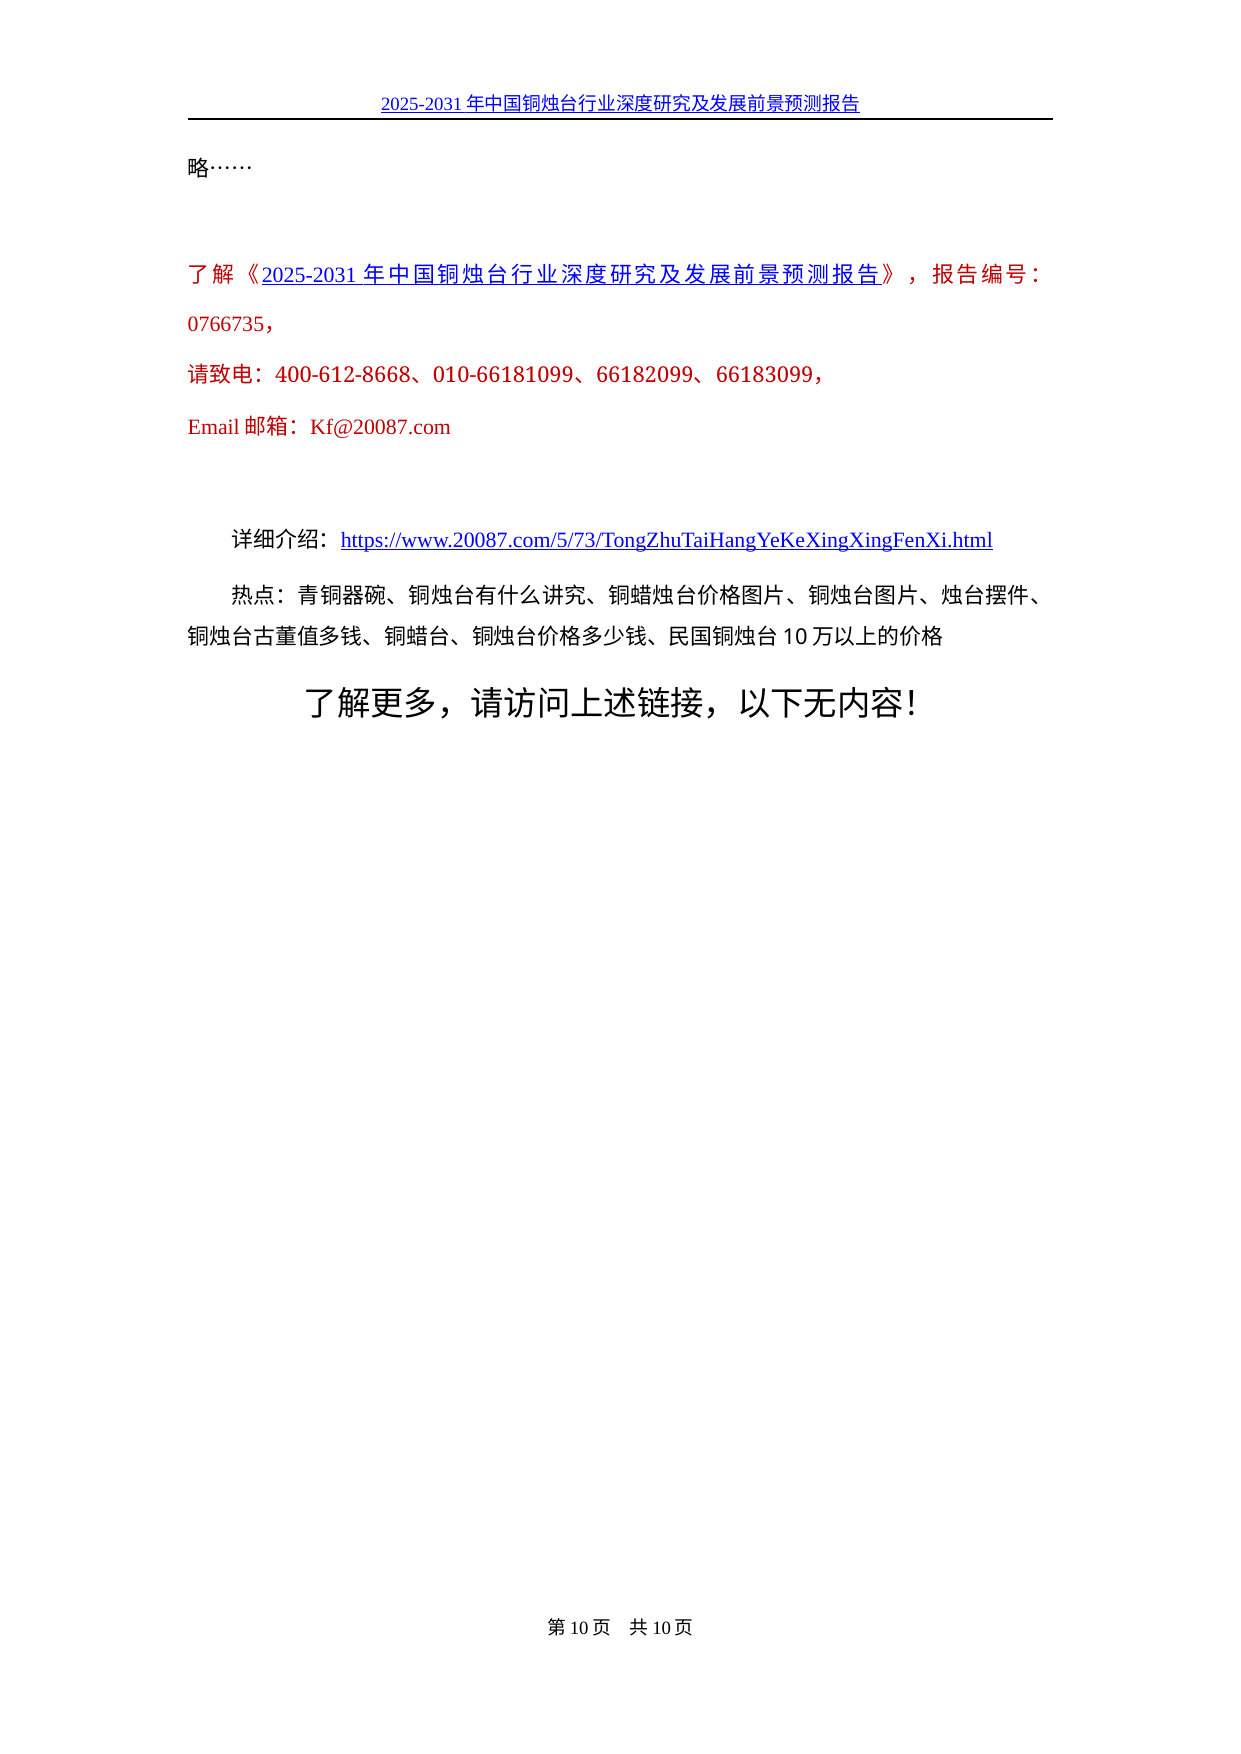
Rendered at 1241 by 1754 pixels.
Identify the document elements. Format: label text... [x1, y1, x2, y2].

title 了解更多，请访问上述链接，以下无内容！ [187, 669, 1053, 734]
text Email邮箱：Kf@20087.com [187, 408, 1053, 441]
text 了解《2025-2031年中国铜烛台行业深度研究及发展前景预测报告》，报告编号：0766735， [187, 257, 1053, 338]
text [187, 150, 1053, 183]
text 请致电：400-612-8668、010-66181099、66182099、66183099， [187, 357, 1053, 389]
text 热点：青铜器碗、铜烛台有什么讲究、铜蜡烛台价格图片、铜烛台图片、烛台摆件、铜烛台古董值多钱、铜蜡台、铜烛台价格多少钱、民国铜烛台10万以上的价格 [187, 578, 1053, 651]
text 详细介绍：https://www.20087.com/5/73/TongZhuTaiHangYeKeXingXingFenXi.html [187, 521, 1053, 554]
